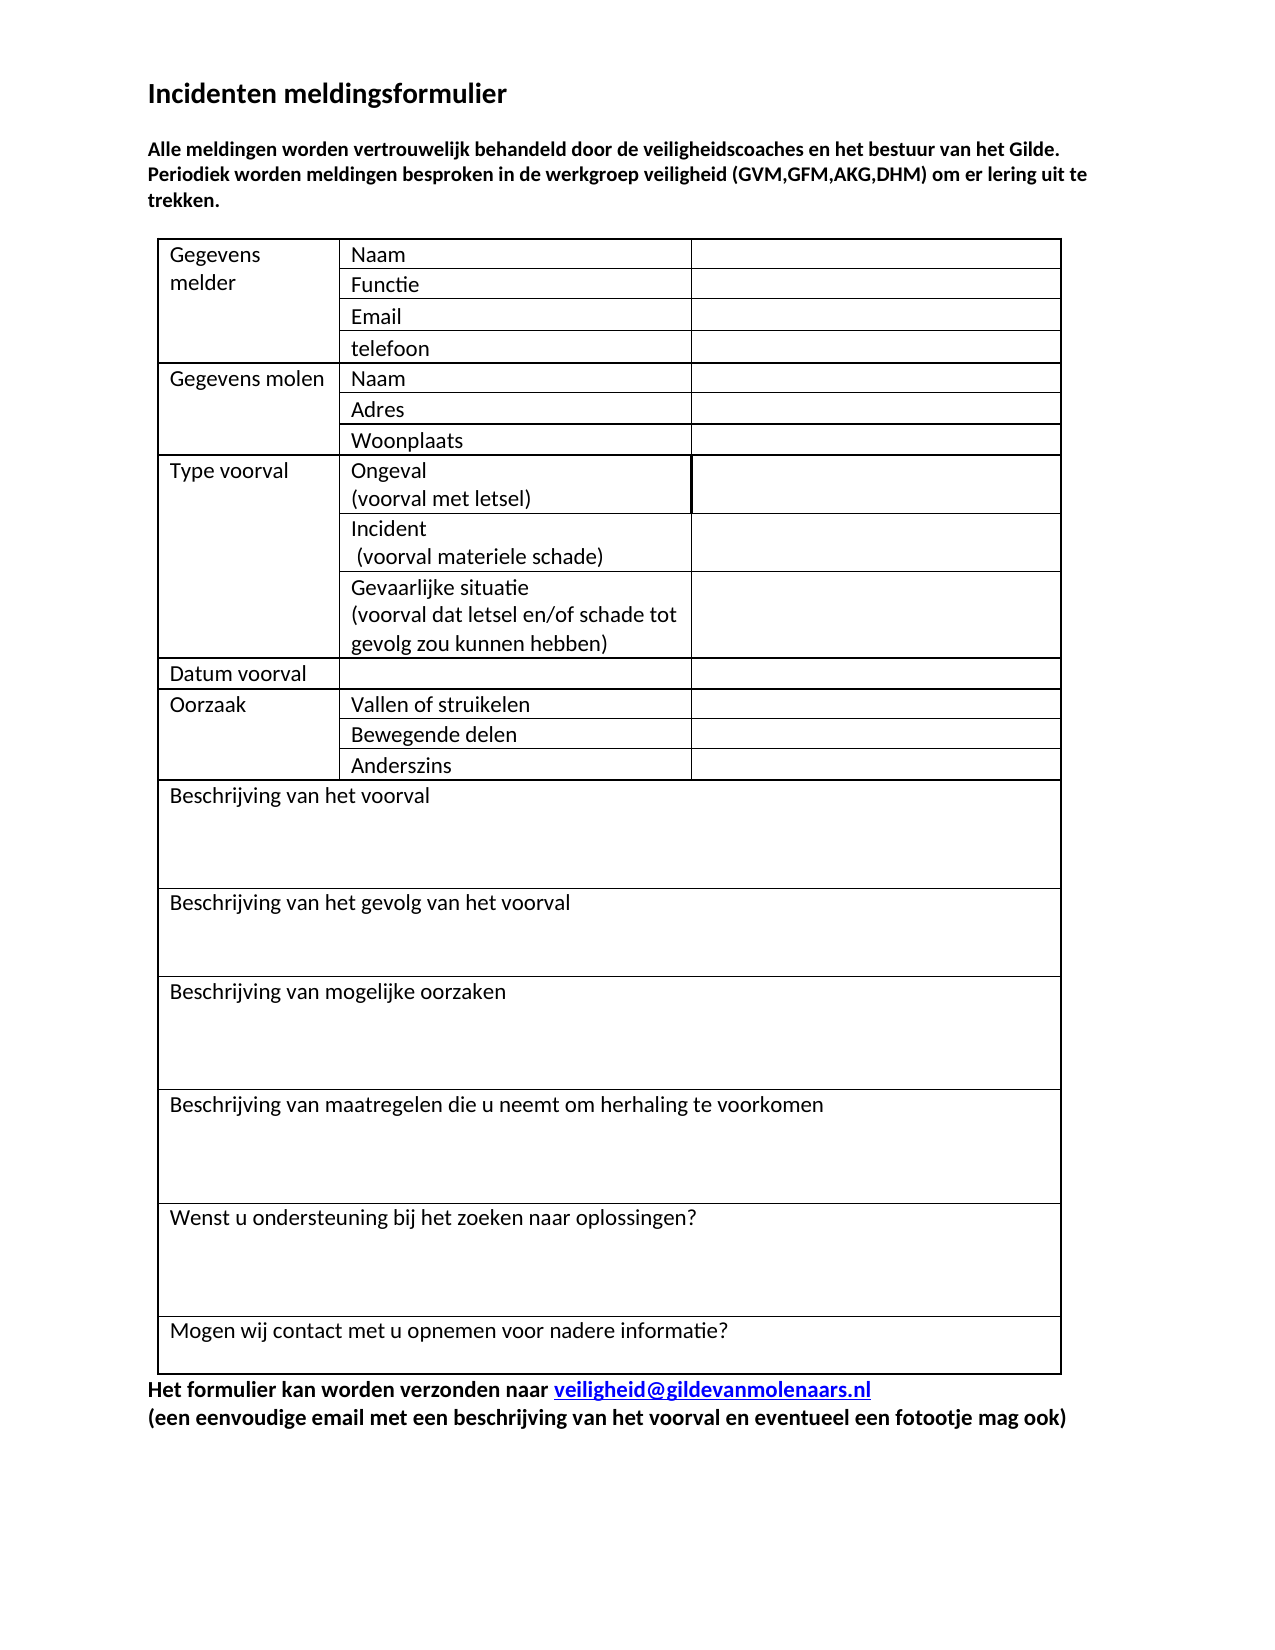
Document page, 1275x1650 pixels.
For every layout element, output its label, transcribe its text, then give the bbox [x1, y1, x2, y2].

table_cell Incident (voorval materiele schade) [340, 514, 691, 571]
table_cell [692, 659, 1060, 688]
table_cell Gegevens molen [159, 364, 339, 454]
table_cell [692, 690, 1060, 718]
table_header Gegevens melder [159, 240, 339, 362]
table_cell [692, 572, 1060, 657]
table_cell [692, 269, 1060, 298]
table_cell Beschrijving van maatregelen die u neemt om herhaling te voorkomen [159, 1090, 1060, 1202]
table_cell [692, 719, 1060, 748]
table_cell Adres [340, 393, 691, 423]
table_cell [692, 425, 1060, 454]
table_cell [692, 393, 1060, 423]
table_cell [692, 364, 1060, 392]
table_cell [692, 331, 1060, 362]
table_cell Type voorval [159, 456, 339, 657]
table_header Naam [340, 240, 691, 268]
table_cell [692, 749, 1060, 779]
table_cell Datum voorval [159, 659, 339, 688]
text Het formulier kan worden verzonden naar veiligheid@gildevanmolenaars.nl [148, 1375, 1127, 1403]
table_cell Bewegende delen [340, 719, 691, 748]
table_cell [692, 514, 1060, 571]
table_cell Mogen wij contact met u opnemen voor nadere informatie? [159, 1317, 1060, 1373]
text (een eenvoudige email met een beschrijving van het voorval en eventueel een fotootje mag ook) [148, 1403, 1127, 1431]
table_cell [692, 299, 1060, 330]
table_cell Beschrijving van het voorval [159, 781, 1060, 887]
table_cell Beschrijving van mogelijke oorzaken [159, 977, 1060, 1089]
table_cell Functie [340, 269, 691, 298]
table_cell Anderszins [340, 749, 691, 779]
table_cell Email [340, 299, 691, 330]
table_cell Vallen of struikelen [340, 690, 691, 718]
table_cell Wenst u ondersteuning bij het zoeken naar oplossingen? [159, 1204, 1060, 1316]
table_cell Ongeval (voorval met letsel) [340, 456, 690, 512]
table_header [692, 240, 1060, 268]
table_cell Gevaarlijke situatie (voorval dat letsel en/of schade tot gevolg zou kunnen hebben) [340, 572, 691, 657]
table_cell telefoon [340, 331, 691, 362]
table_cell [340, 659, 691, 688]
table_cell Oorzaak [159, 690, 339, 779]
table_cell Naam [340, 364, 691, 392]
table_cell Beschrijving van het gevolg van het voorval [159, 889, 1060, 976]
table_cell [693, 456, 1060, 512]
table_cell Woonplaats [340, 425, 691, 454]
